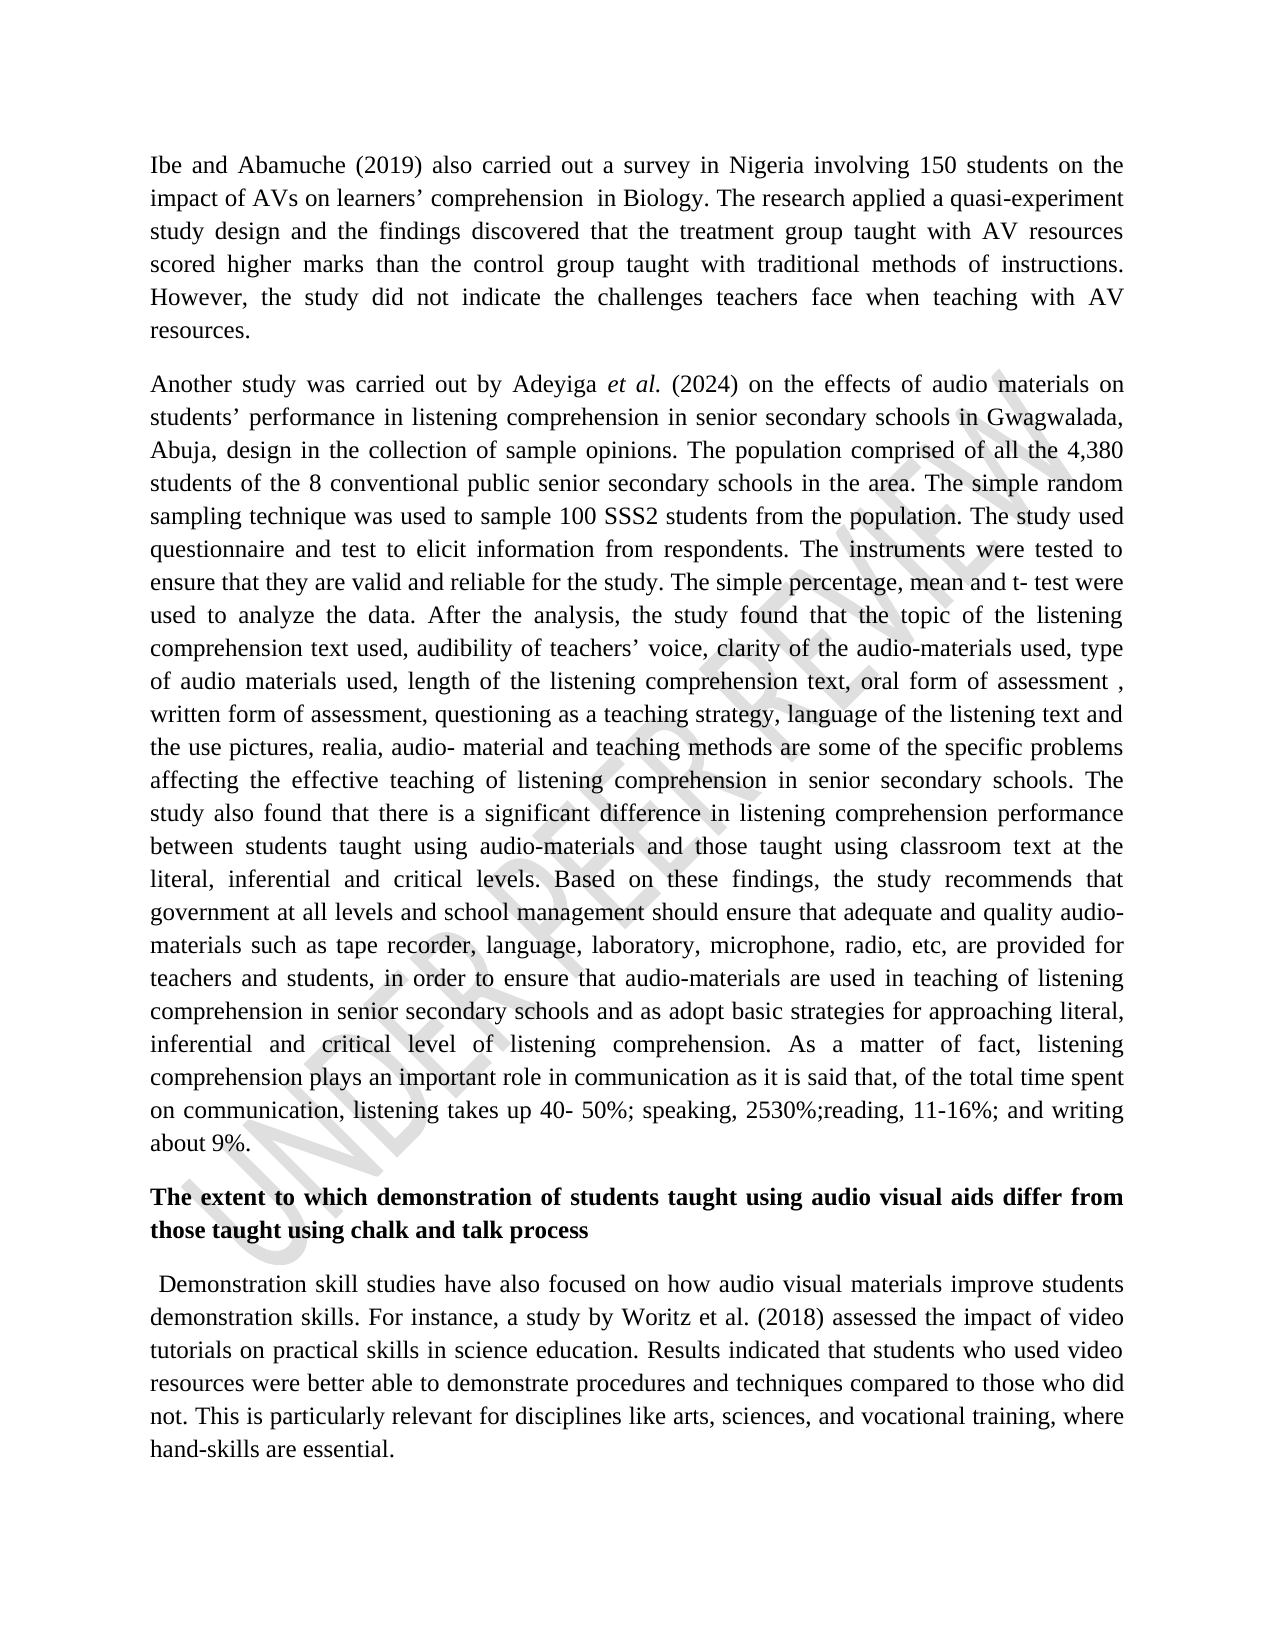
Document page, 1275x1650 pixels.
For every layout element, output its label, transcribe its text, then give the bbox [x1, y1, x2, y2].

text Demonstration skill studies have also focused on how audio visual materials improve students demonstration skills. For instance, a study by Woritz et al. (2018) assessed the impact of video tutorials on practical skills in science education. Results indicated that students who used video resources were better able to demonstrate procedures and techniques compared to those who did not. This is particularly relevant for disciplines like arts, sciences, and vocational training, where hand-skills are essential. [150, 1269, 1125, 1463]
text Another study was carried out by Adeyiga et al. (2024) on the effects of audio materials on students’ performance in listening comprehension in senior secondary schools in Gwagwalada, Abuja, design in the collection of sample opinions. The population comprised of all the 4,380 students of the 8 conventional public senior secondary schools in the area. The simple random sampling technique was used to sample 100 SSS2 students from the population. The study used questionnaire and test to elicit information from respondents. The instruments were tested to ensure that they are valid and reliable for the study. The simple percentage, mean and t- test were used to analyze the data. After the analysis, the study found that the topic of the listening comprehension text used, audibility of teachers’ voice, clarity of the audio-materials used, type of audio materials used, length of the listening comprehension text, oral form of assessment , written form of assessment, questioning as a teaching strategy, language of the listening text and the use pictures, realia, audio- material and teaching methods are some of the specific problems affecting the effective teaching of listening comprehension in senior secondary schools. The study also found that there is a significant difference in listening comprehension performance between students taught using audio-materials and those taught using classroom text at the literal, inferential and critical levels. Based on these findings, the study recommends that government at all levels and school management should ensure that adequate and quality audio- materials such as tape recorder, language, laboratory, microphone, radio, etc, are provided for teachers and students, in order to ensure that audio-materials are used in teaching of listening comprehension in senior secondary schools and as adopt basic strategies for approaching literal, inferential and critical level of listening comprehension. As a matter of fact, listening comprehension plays an important role in communication as it is said that, of the total time spent on communication, listening takes up 40- 50%; speaking, 2530%;reading, 11-16%; and writing about 9%. [150, 369, 1125, 1157]
text Ibe and Abamuche (2019) also carried out a survey in Nigeria involving 150 students on the impact of AVs on learners’ comprehension in Biology. The research applied a quasi-experiment study design and the findings discovered that the treatment group taught with AV resources scored higher marks than the control group taught with traditional methods of instructions. However, the study did not indicate the challenges teachers face when teaching with AV resources. [150, 150, 1125, 344]
text The extent to which demonstration of students taught using audio visual aids differ from those taught using chalk and talk process [150, 1182, 1125, 1244]
